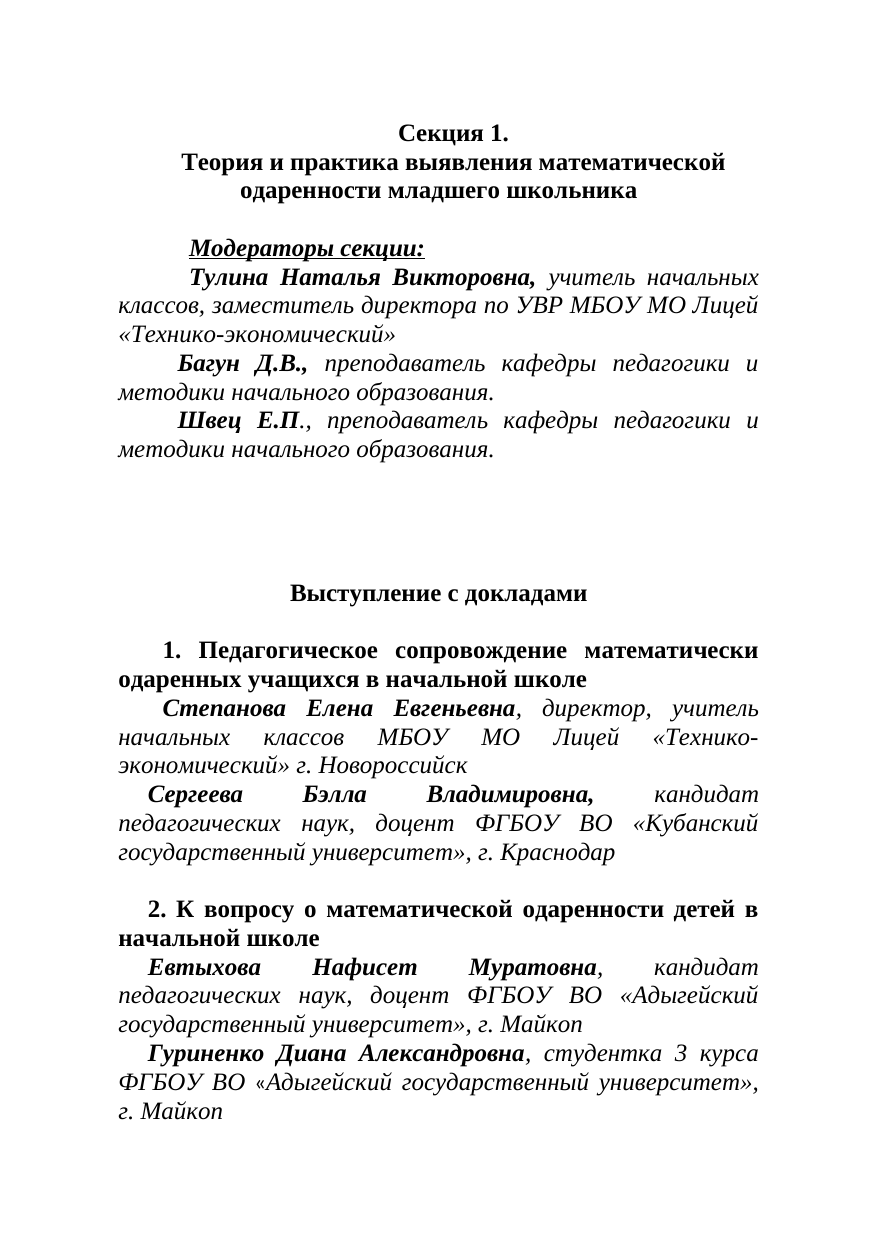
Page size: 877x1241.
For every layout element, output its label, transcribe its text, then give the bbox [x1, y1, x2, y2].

text Выступление с докладами [118, 578, 759, 607]
text Евтыхова Нафисет Муратовна, кандидат педагогических наук, доцент ФГБОУ ВО «Адыгейский государственный университет», г. Майкоп [118, 952, 759, 1038]
text Багун Д.В., преподаватель кафедры педагогики и методики начального образования. [118, 348, 759, 406]
text Модераторы секции: [118, 233, 759, 262]
text Секция 1. [118, 118, 759, 147]
text Теория и практика выявления математической одаренности младшего школьника [118, 147, 759, 204]
text 1. Педагогическое сопровождение математически одаренных учащихся в начальной школе [118, 636, 759, 693]
text Гуриненко Диана Александровна, студентка 3 курса ФГБОУ ВО «Адыгейский государственный университет», г. Майкоп [118, 1038, 759, 1125]
list 2. К вопросу о математической одаренности детей в начальной школе [118, 894, 759, 952]
list Сергеева Бэлла Владимировна, кандидат педагогических наук, доцент ФГБОУ ВО «Кубанский государственный университет», г. Краснодар [118, 779, 759, 866]
text Тулина Наталья Викторовна, учитель начальных классов, заместитель директора по УВР МБОУ МО Лицей «Технико-экономический» [118, 262, 759, 348]
list Степанова Елена Евгеньевна, директор, учитель начальных классов МБОУ МО Лицей «Технико-экономический» г. Новороссийск [118, 693, 759, 779]
text Швец Е.П., преподаватель кафедры педагогики и методики начального образования. [118, 406, 759, 463]
